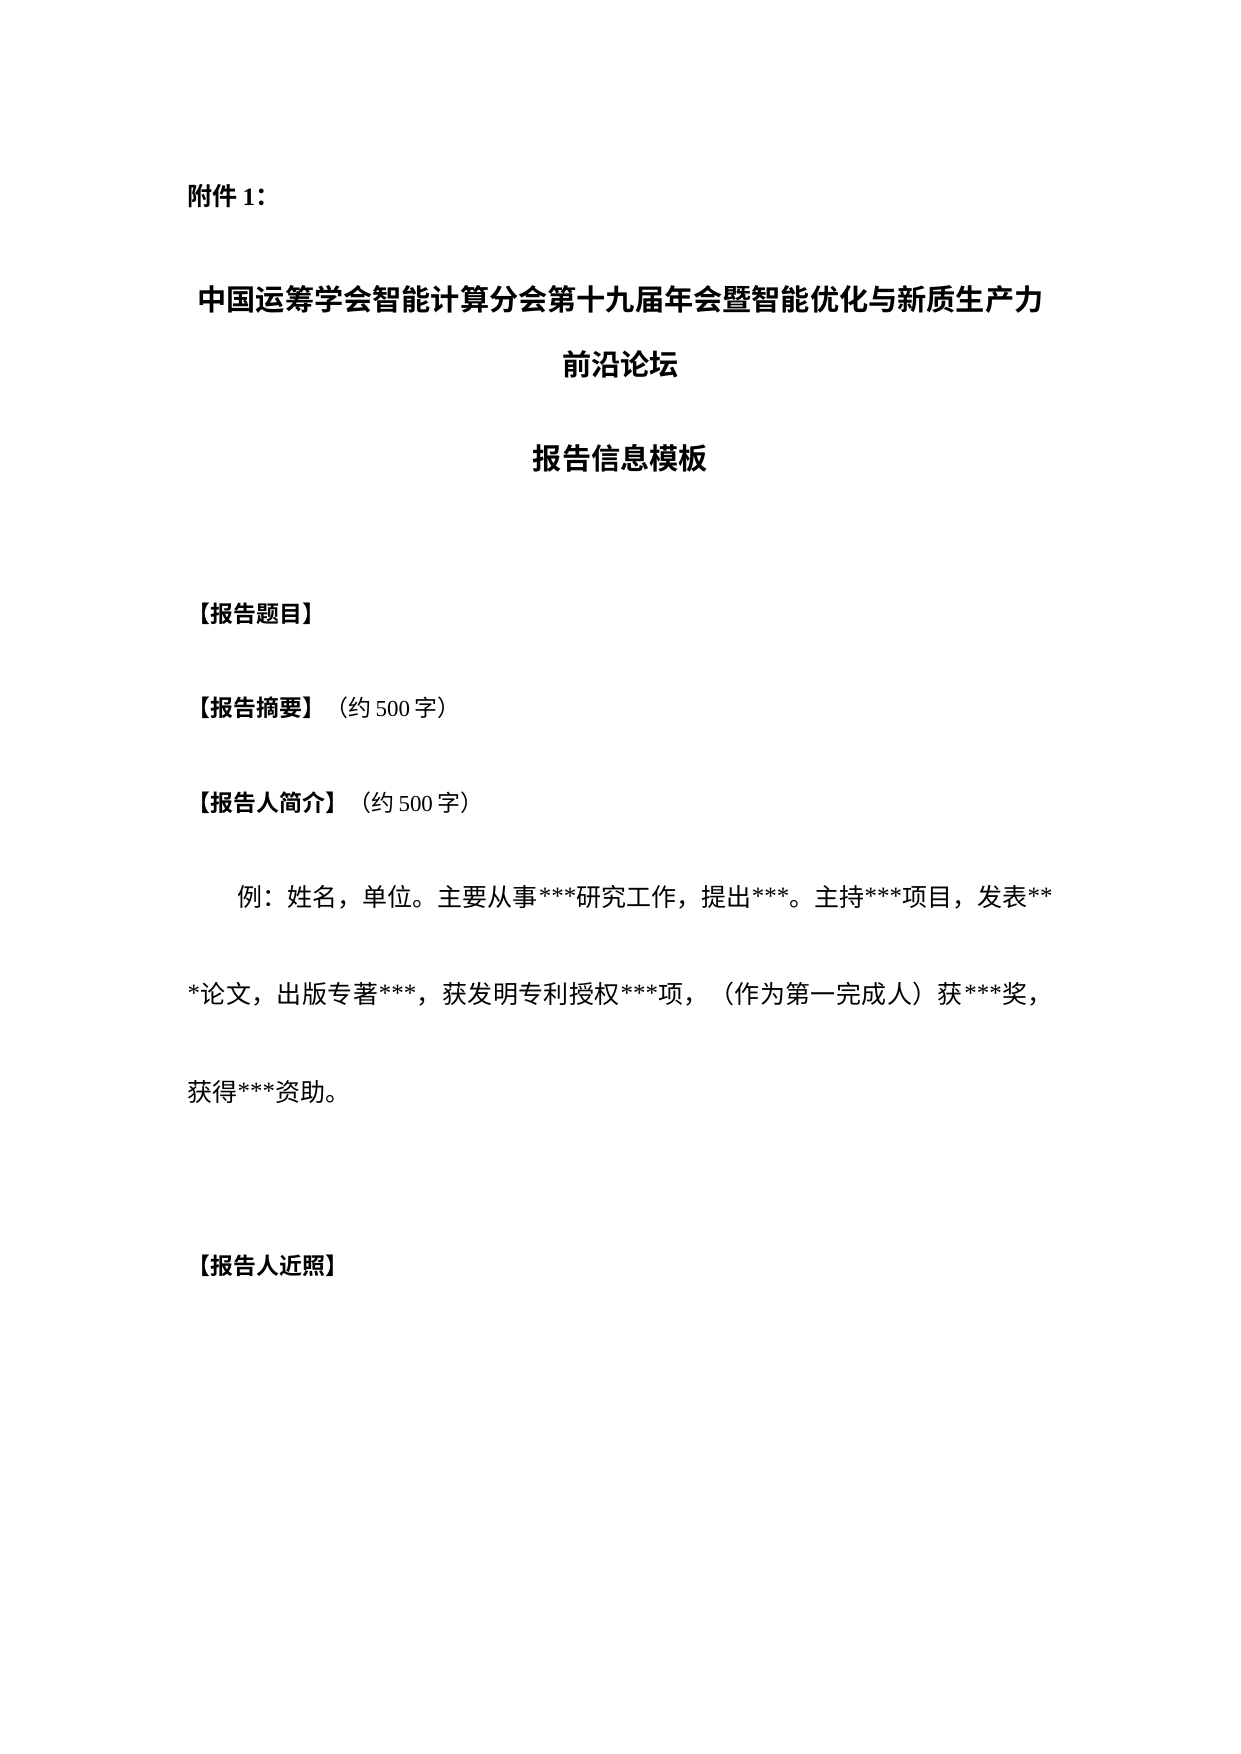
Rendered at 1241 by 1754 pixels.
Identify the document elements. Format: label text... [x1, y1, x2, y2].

text 附件1： [187, 162, 1053, 227]
text 【报告题目】 [187, 580, 1053, 645]
text 【报告人简介】（约500字） [187, 768, 1053, 833]
text 报告信息模板 [187, 424, 1053, 489]
text 【报告人近照】 [187, 1232, 1053, 1297]
text 例：姓名，单位。主要从事***研究工作，提出***。主持***项目，发表***论文，出版专著***，获发明专利授权***项，（作为第一完成人）获***奖，获得***资助。 [187, 863, 1053, 1123]
text 中国运筹学会智能计算分会第十九届年会暨智能优化与新质生产力前沿论坛 [187, 265, 1053, 395]
text 【报告摘要】（约500字） [187, 674, 1053, 739]
